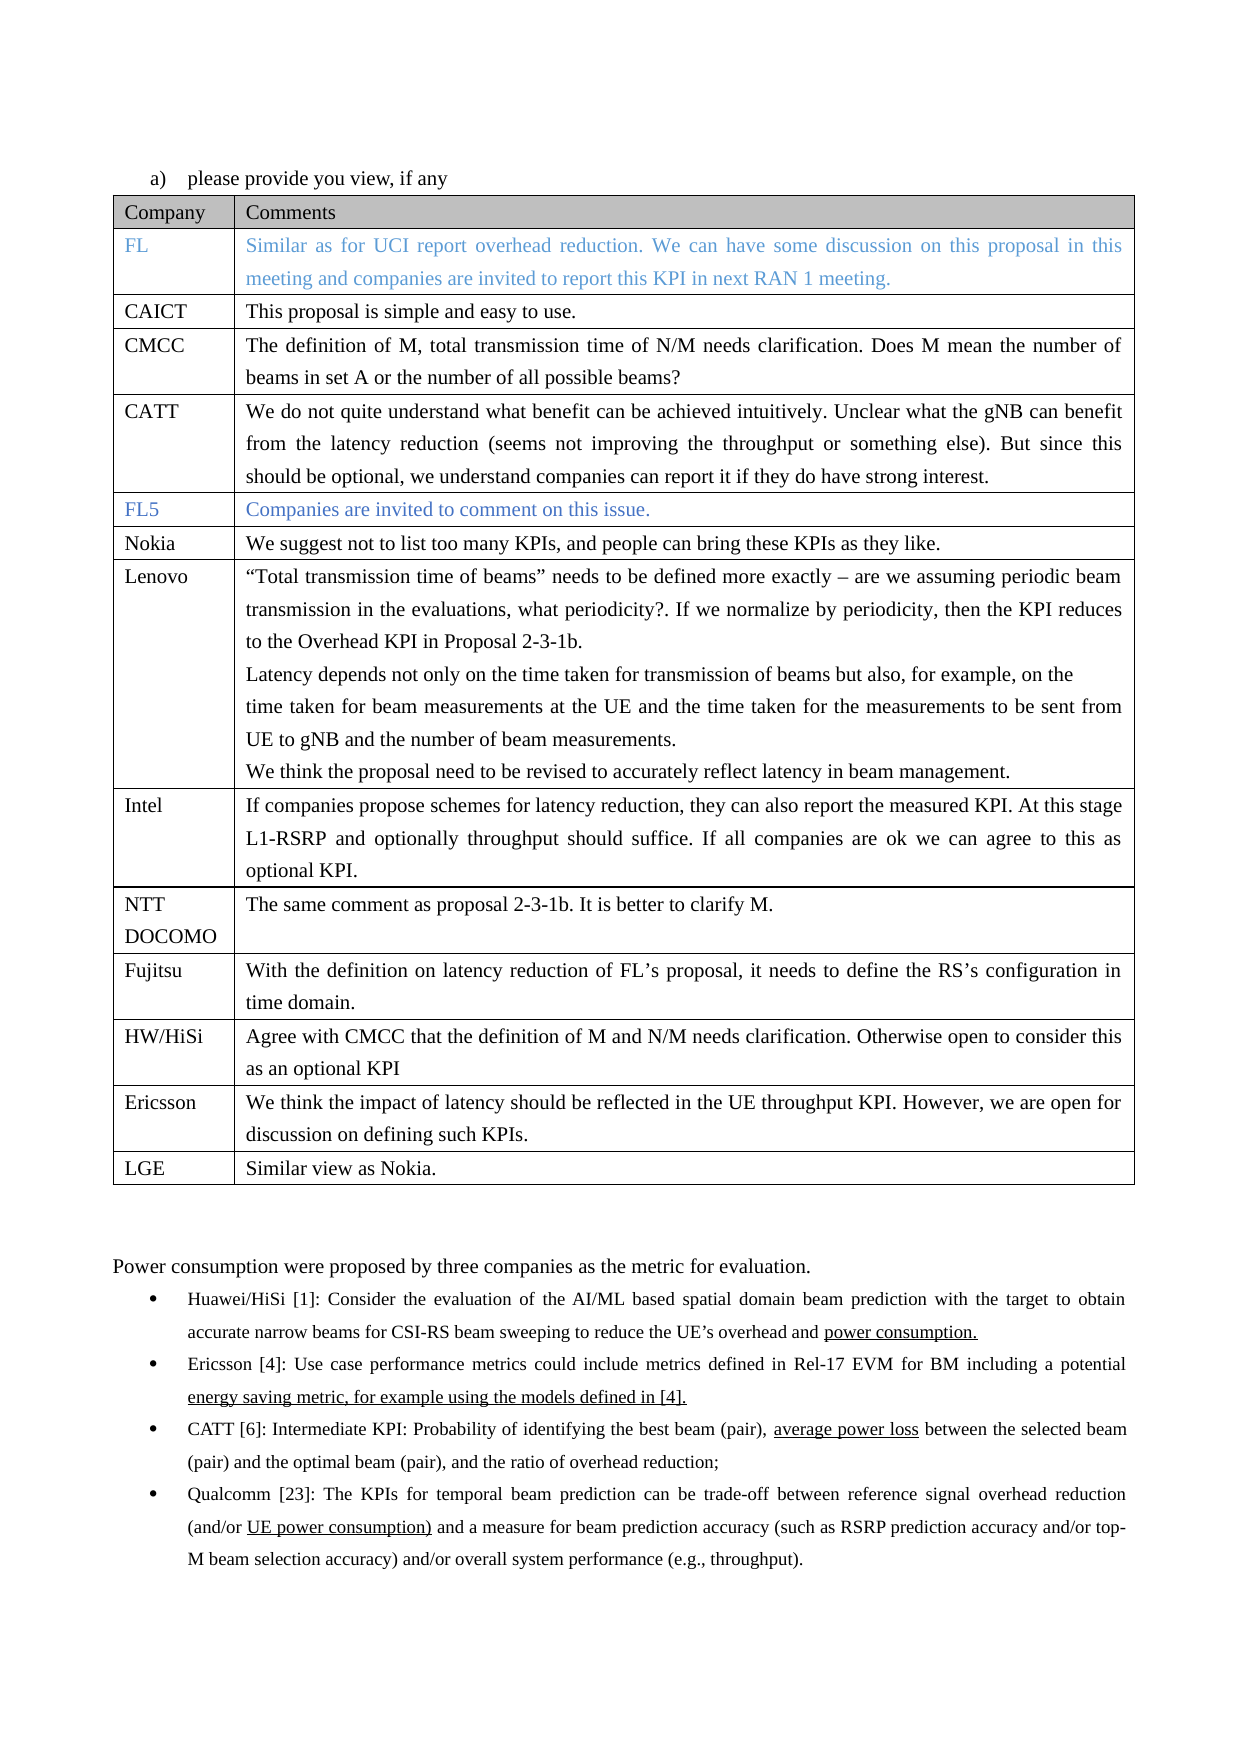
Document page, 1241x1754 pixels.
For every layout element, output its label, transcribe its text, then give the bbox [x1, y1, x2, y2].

list Huawei/HiSi [1]: Consider the evaluation of the AI/ML based spatial domain beam prediction with the target to obtain accurate narrow beams for CSI-RS beam sweeping to reduce the UE’s overhead and power consumption. [150, 1283, 1128, 1348]
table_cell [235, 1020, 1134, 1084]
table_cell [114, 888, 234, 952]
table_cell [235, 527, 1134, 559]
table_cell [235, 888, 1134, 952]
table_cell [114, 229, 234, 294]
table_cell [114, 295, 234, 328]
list please provide you view, if any [150, 162, 1128, 194]
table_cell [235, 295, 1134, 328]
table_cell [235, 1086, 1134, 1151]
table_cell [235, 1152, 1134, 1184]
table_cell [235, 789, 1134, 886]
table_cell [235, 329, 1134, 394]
list CATT [6]: Intermediate KPI: Probability of identifying the best beam (pair), average power loss between the selected beam (pair) and the optimal beam (pair), and the ratio of overhead reduction; [150, 1413, 1128, 1478]
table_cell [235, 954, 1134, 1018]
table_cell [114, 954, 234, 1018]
list Qualcomm [23]: The KPIs for temporal beam prediction can be trade-off between reference signal overhead reduction (and/or UE power consumption) and a measure for beam prediction accuracy (such as RSRP prediction accuracy and/or top-M beam selection accuracy) and/or overall system performance (e.g., throughput). [150, 1478, 1128, 1575]
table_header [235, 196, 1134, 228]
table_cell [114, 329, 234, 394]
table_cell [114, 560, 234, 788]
list Ericsson [4]: Use case performance metrics could include metrics defined in Rel-17 EVM for BM including a potential energy saving metric, for example using the models defined in [4]. [150, 1348, 1128, 1413]
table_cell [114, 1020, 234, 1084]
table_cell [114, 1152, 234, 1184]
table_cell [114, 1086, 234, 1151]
text Power consumption were proposed by three companies as the metric for evaluation. [112, 1250, 1128, 1283]
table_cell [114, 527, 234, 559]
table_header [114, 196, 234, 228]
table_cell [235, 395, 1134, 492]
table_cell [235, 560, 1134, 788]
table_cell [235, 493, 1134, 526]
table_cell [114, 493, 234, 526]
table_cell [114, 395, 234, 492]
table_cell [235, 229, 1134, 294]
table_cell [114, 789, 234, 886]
